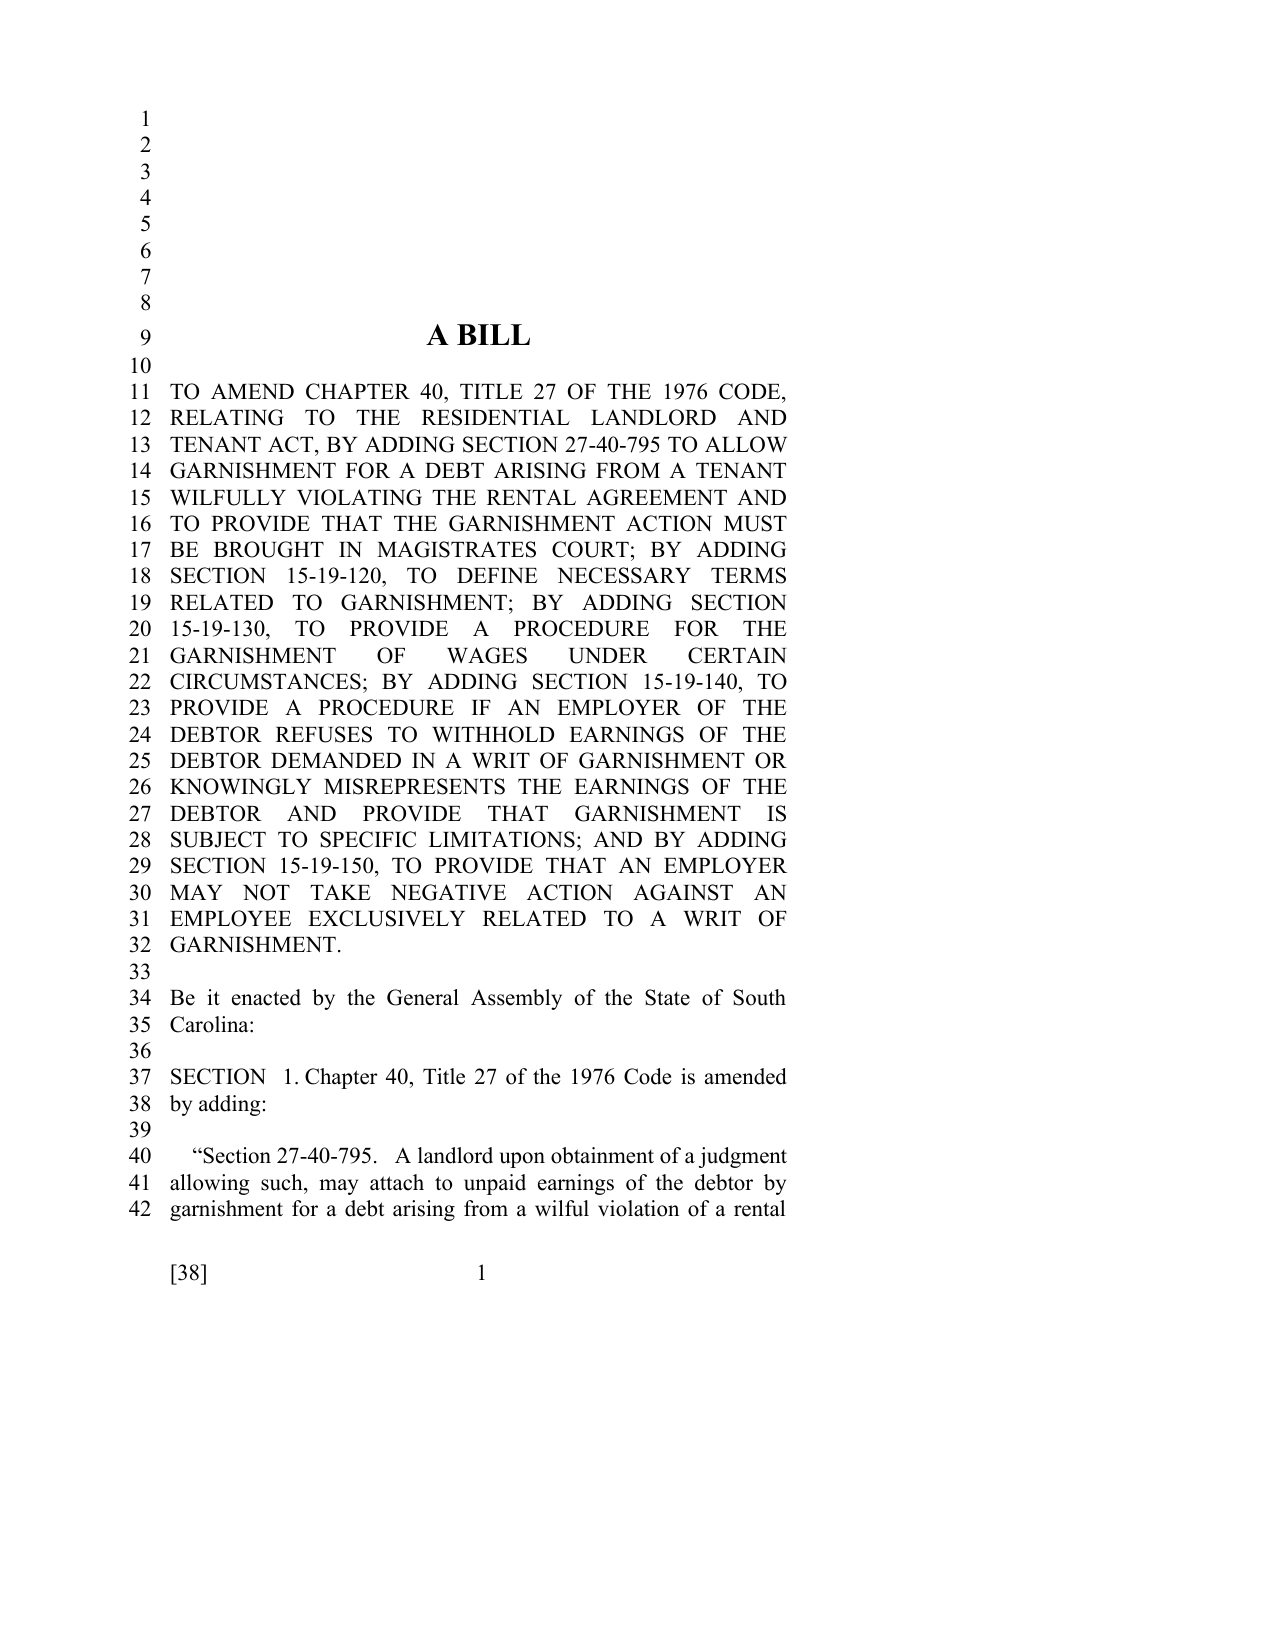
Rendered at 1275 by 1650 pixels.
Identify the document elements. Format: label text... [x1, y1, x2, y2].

text Be it enacted by the General Assembly of the State of South Carolina: [169, 984, 787, 1037]
text TO AMEND CHAPTER 40, TITLE 27 OF THE 1976 CODE, RELATING TO THE RESIDENTIAL LANDLORD AND TENANT ACT, BY ADDING SECTION 27-40-795 TO ALLOW GARNISHMENT FOR A DEBT ARISING FROM A TENANT WILFULLY VIOLATING THE RENTAL AGREEMENT AND TO PROVIDE THAT THE GARNISHMENT ACTION MUST BE BROUGHT IN MAGISTRATES COURT; BY ADDING SECTION 15-19-120, TO DEFINE NECESSARY TERMS RELATED TO GARNISHMENT; BY ADDING SECTION 15-19-130, TO PROVIDE A PROCEDURE FOR THE GARNISHMENT OF WAGES UNDER CERTAIN CIRCUMSTANCES; BY ADDING SECTION 15-19-140, TO PROVIDE A PROCEDURE IF AN EMPLOYER OF THE DEBTOR REFUSES TO WITHHOLD EARNINGS OF THE DEBTOR DEMANDED IN A WRIT OF GARNISHMENT OR KNOWINGLY MISREPRESENTS THE EARNINGS OF THE DEBTOR AND PROVIDE THAT GARNISHMENT IS SUBJECT TO SPECIFIC LIMITATIONS; AND BY ADDING SECTION 15-19-150, TO PROVIDE THAT AN EMPLOYER MAY NOT TAKE NEGATIVE ACTION AGAINST AN EMPLOYEE EXCLUSIVELY RELATED TO A WRIT OF GARNISHMENT. [169, 378, 787, 958]
text A BILL [169, 316, 787, 352]
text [169, 1142, 787, 1221]
text SECTION 1. Chapter 40, Title 27 of the 1976 Code is amended by adding: [169, 1063, 787, 1116]
